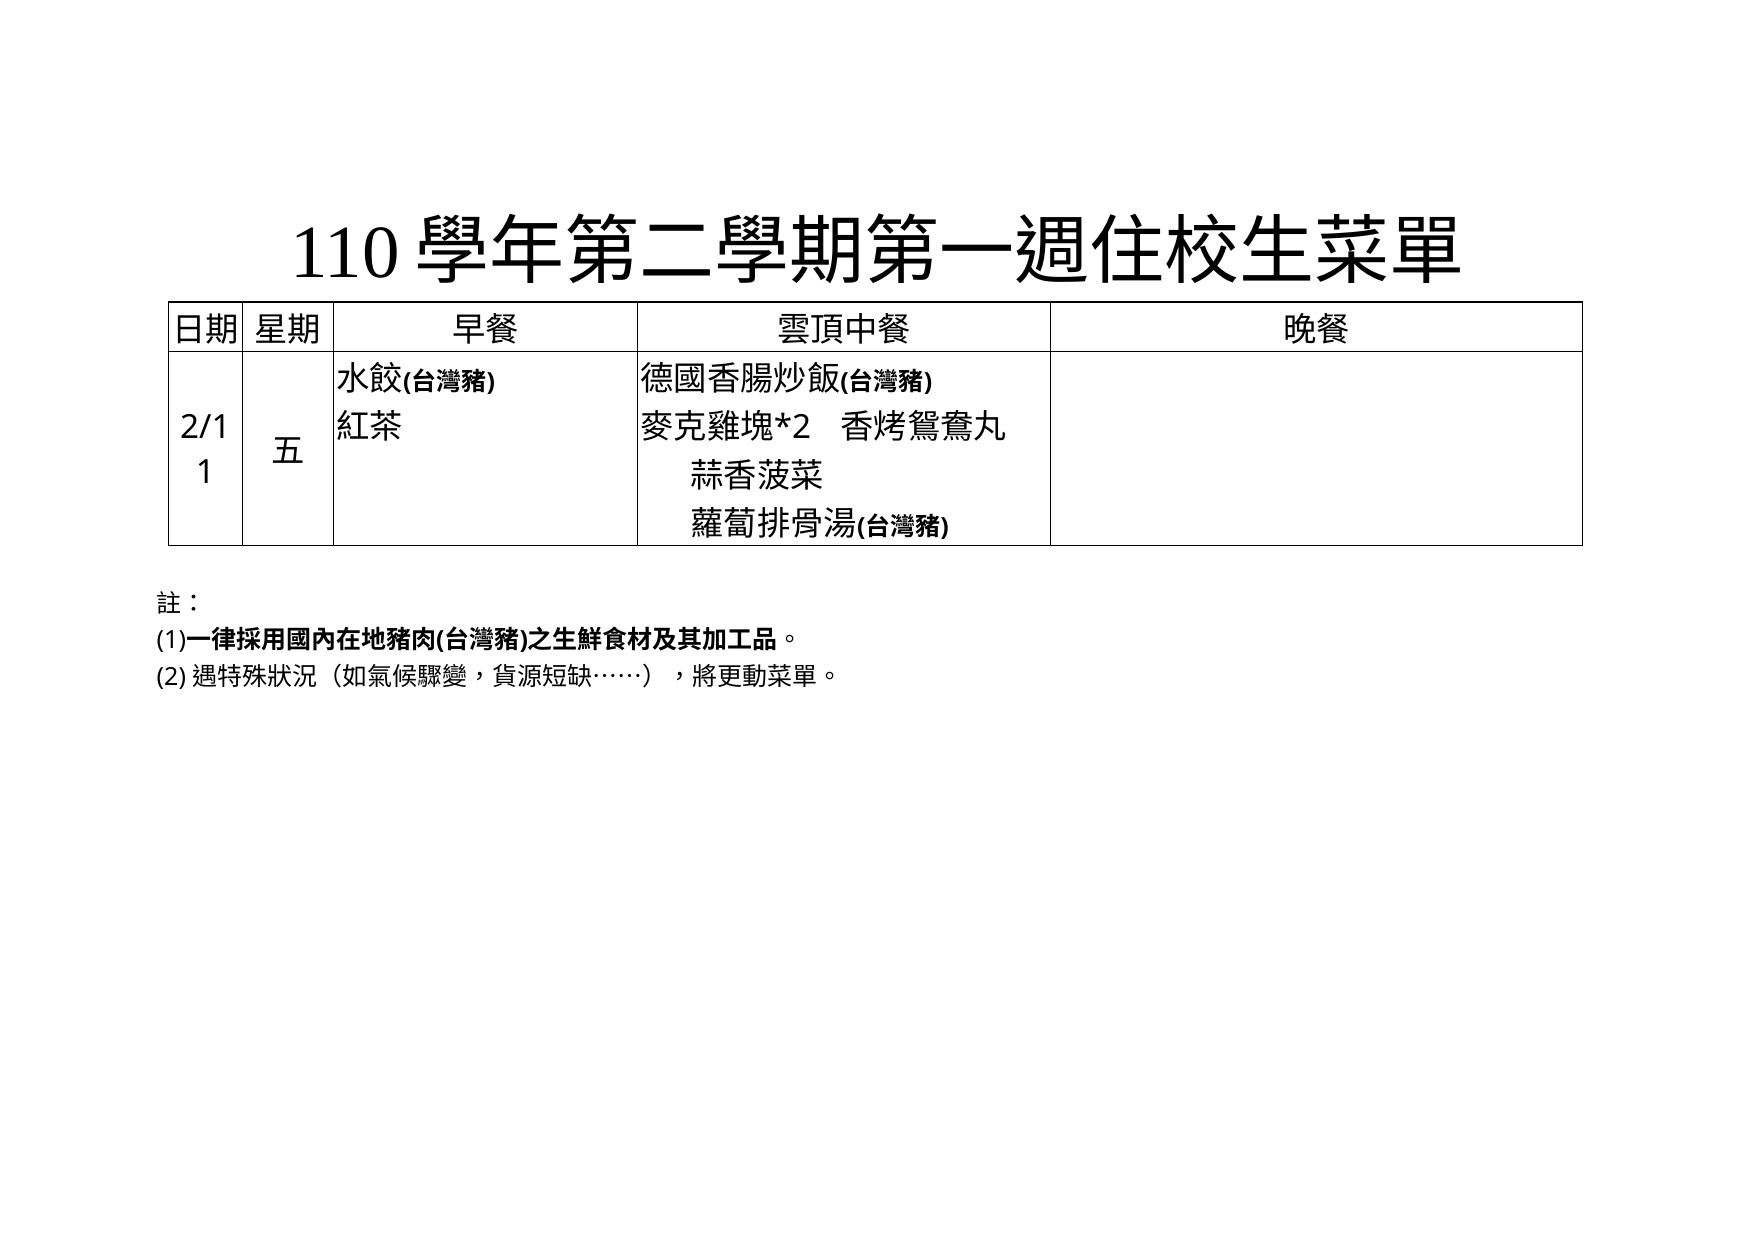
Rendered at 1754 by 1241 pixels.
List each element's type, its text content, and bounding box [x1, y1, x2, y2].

table_header 日期 [169, 303, 242, 351]
table_header 雲頂中餐 [638, 303, 1050, 351]
table_cell 水餃(台灣豬) 紅茶 [334, 352, 637, 545]
text 註： [150, 583, 1604, 620]
table_header 晚餐 [1051, 303, 1582, 351]
table_header 早餐 [334, 303, 637, 351]
text 110學年第二學期第一週住校生菜單 [150, 189, 1604, 301]
table_cell 德國香腸炒飯(台灣豬) 麥克雞塊*2 香烤鴛鴦丸 蒜香菠菜 蘿蔔排骨湯(台灣豬) [638, 352, 1050, 545]
text (1)一律採用國內在地豬肉(台灣豬)之生鮮食材及其加工品。 [150, 620, 1604, 656]
table_cell 2/11 [169, 352, 242, 545]
table_cell 五 [243, 352, 333, 545]
table_cell [1051, 352, 1582, 545]
text (2) 遇特殊狀況（如氣候驟變，貨源短缺……），將更動菜單。 [150, 656, 1604, 692]
table_header 星期 [243, 303, 333, 351]
